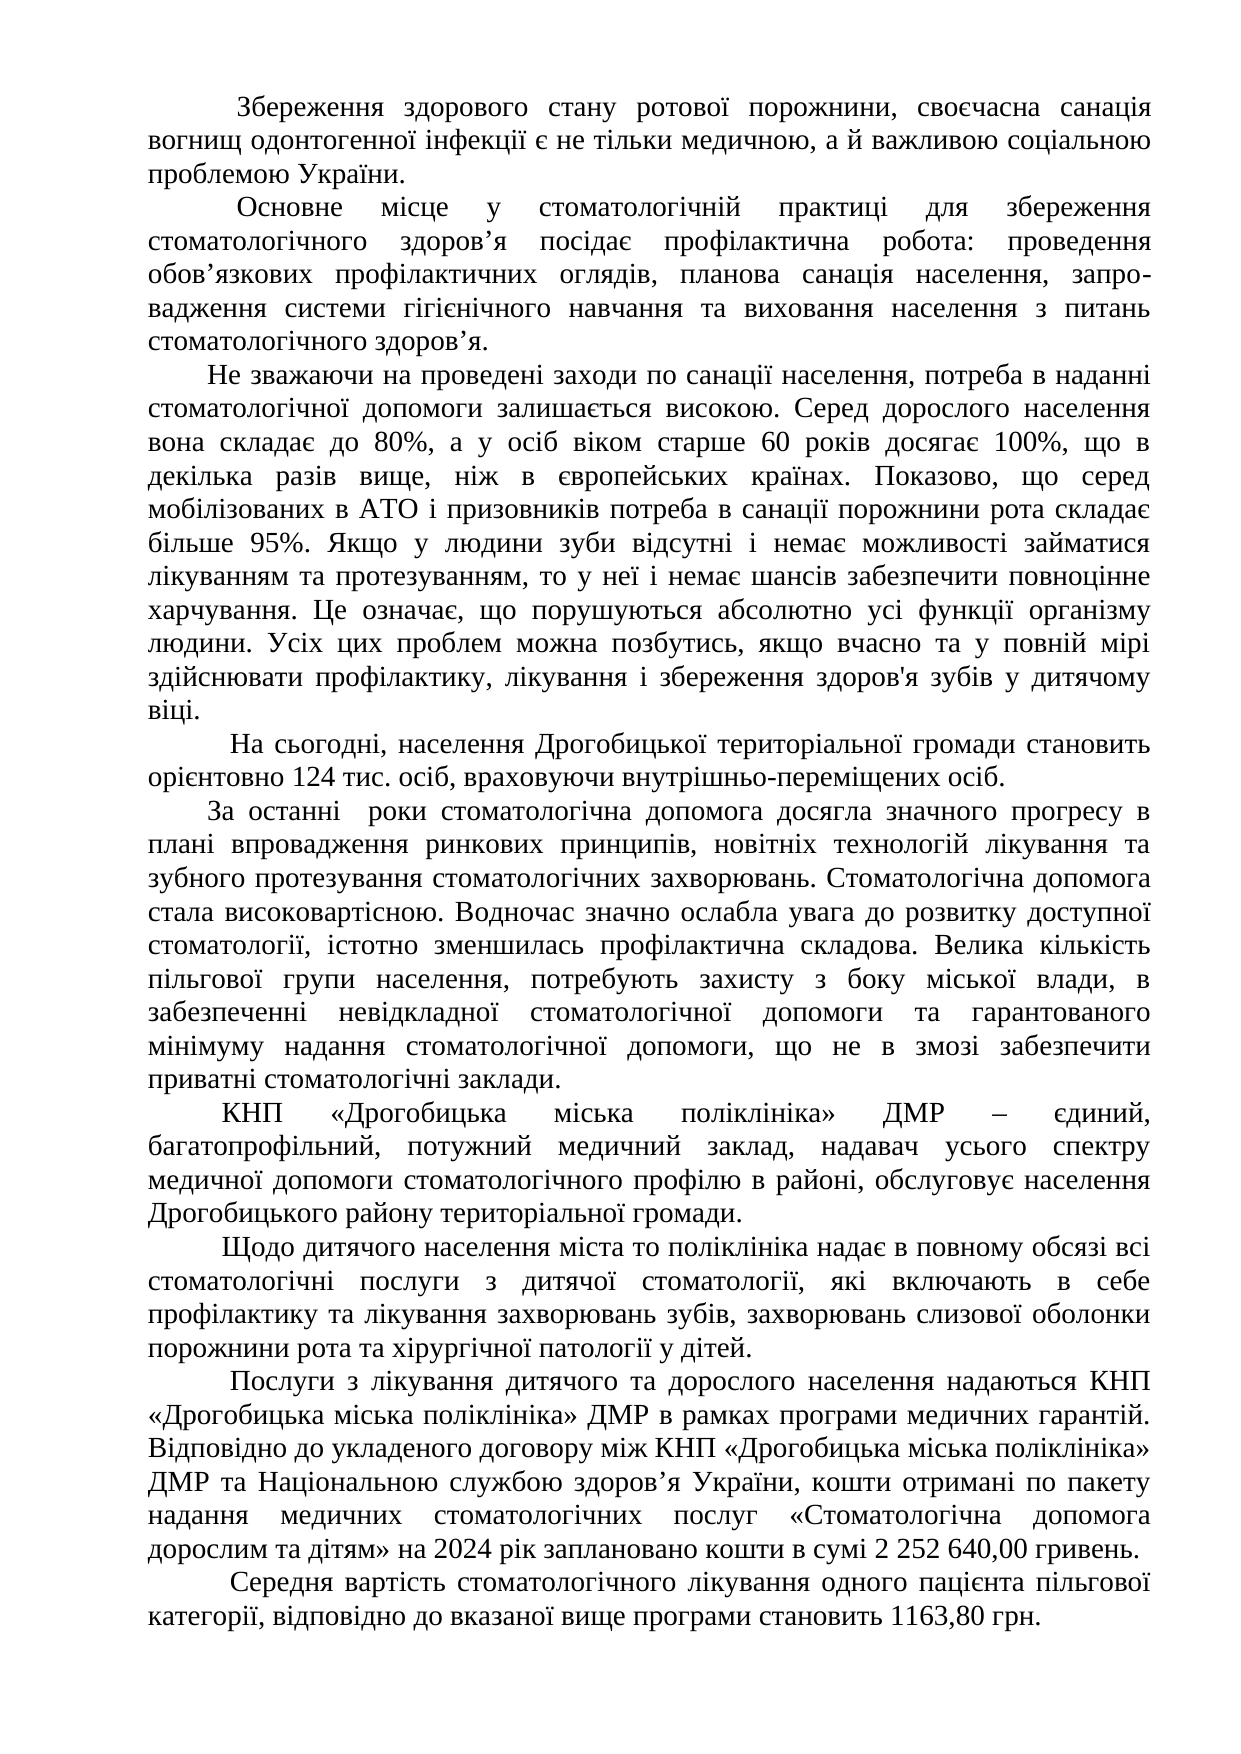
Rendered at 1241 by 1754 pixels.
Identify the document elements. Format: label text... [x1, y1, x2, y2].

text Не зважаючи на проведені заходи по санації населення, потреба в наданні стоматологічної допомоги залишається високою. Серед дорослого населення вона складає до 80%, а у осіб віком старше 60 років досягає 100%, що в декілька разів вище, ніж в європейських країнах. Показово, що серед мобілізованих в АТО і призовників потреба в санації порожнини рота складає більше 95%. Якщо у людини зуби відсутні і немає можливості займатися лікуванням та протезуванням, то у неї і немає шансів забезпечити повноцінне харчування. Це означає, що порушуються абсолютно усі функції організму людини. Усіх цих проблем можна позбутись, якщо вчасно та у повній мірі здійснювати профілактику, лікування і збереження здоров'я зубів у дитячому віці. [148, 357, 1152, 726]
list Послуги з лікування дитячого та дорослого населення надаються КНП «Дрогобицька міська поліклініка» ДМР в рамках програми медичних гарантій. Відповідно до укладеного договору між КНП «Дрогобицька міська поліклініка» ДМР та Національною службою здоров’я України, кошти отримані по пакету надання медичних стоматологічних послуг «Стоматологічна допомога дорослим та дітям» на 2024 рік заплановано кошти в сумі 2 252 640,00 гривень. [148, 1363, 1152, 1564]
text Основне місце у стоматологічній практиці для збереження стоматологічного здоров’я посідає профілактична робота: проведення обов’язкових профілактичних оглядів, планова санація населення, запровадження системи гігієнічного навчання та виховання населення з питань стоматологічного здоров’я. [148, 189, 1152, 357]
text Щодо дитячого населення міста то поліклініка надає в повному обсязі всі стоматологічні послуги з дитячої стоматології, які включають в себе профілактику та лікування захворювань зубів, захворювань слизової оболонки порожнини рота та хірургічної патології у дітей. [148, 1229, 1152, 1363]
text За останні роки стоматологічна допомога досягла значного прогресу в плані впровадження ринкових принципів, новітніх технологій лікування та зубного протезування стоматологічних захворювань. Стоматологічна допомога стала високовартісною. Водночас значно ослабла увага до розвитку доступної стоматології, істотно зменшилась профілактична складова. Велика кількість пільгової групи населення, потребують захисту з боку міської влади, в забезпеченні невідкладної стоматологічної допомоги та гарантованого мінімуму надання стоматологічної допомоги, що не в змозі забезпечити приватні стоматологічні заклади. [148, 793, 1152, 1095]
list Середня вартість стоматологічного лікування одного пацієнта пільгової категорії, відповідно до вказаної вище програми становить 1163,80 грн. [148, 1564, 1152, 1632]
text Збереження здорового стану ротової порожнини, своєчасна санація вогнищ одонтогенної інфекції є не тільки медичною, а й важливою соціальною проблемою України. [148, 89, 1152, 189]
list На сьогодні, населення Дрогобицької територіальної громади становить орієнтовно 124 тис. осіб, враховуючи внутрішньо-переміщених осіб. [148, 726, 1152, 793]
text КНП «Дрогобицька міська поліклініка» ДМР – єдиний, багатопрофільний, потужний медичний заклад, надавач усього спектру медичної допомоги стоматологічного профілю в районі, обслуговує населення Дрогобицького району територіальної громади. [148, 1095, 1152, 1229]
